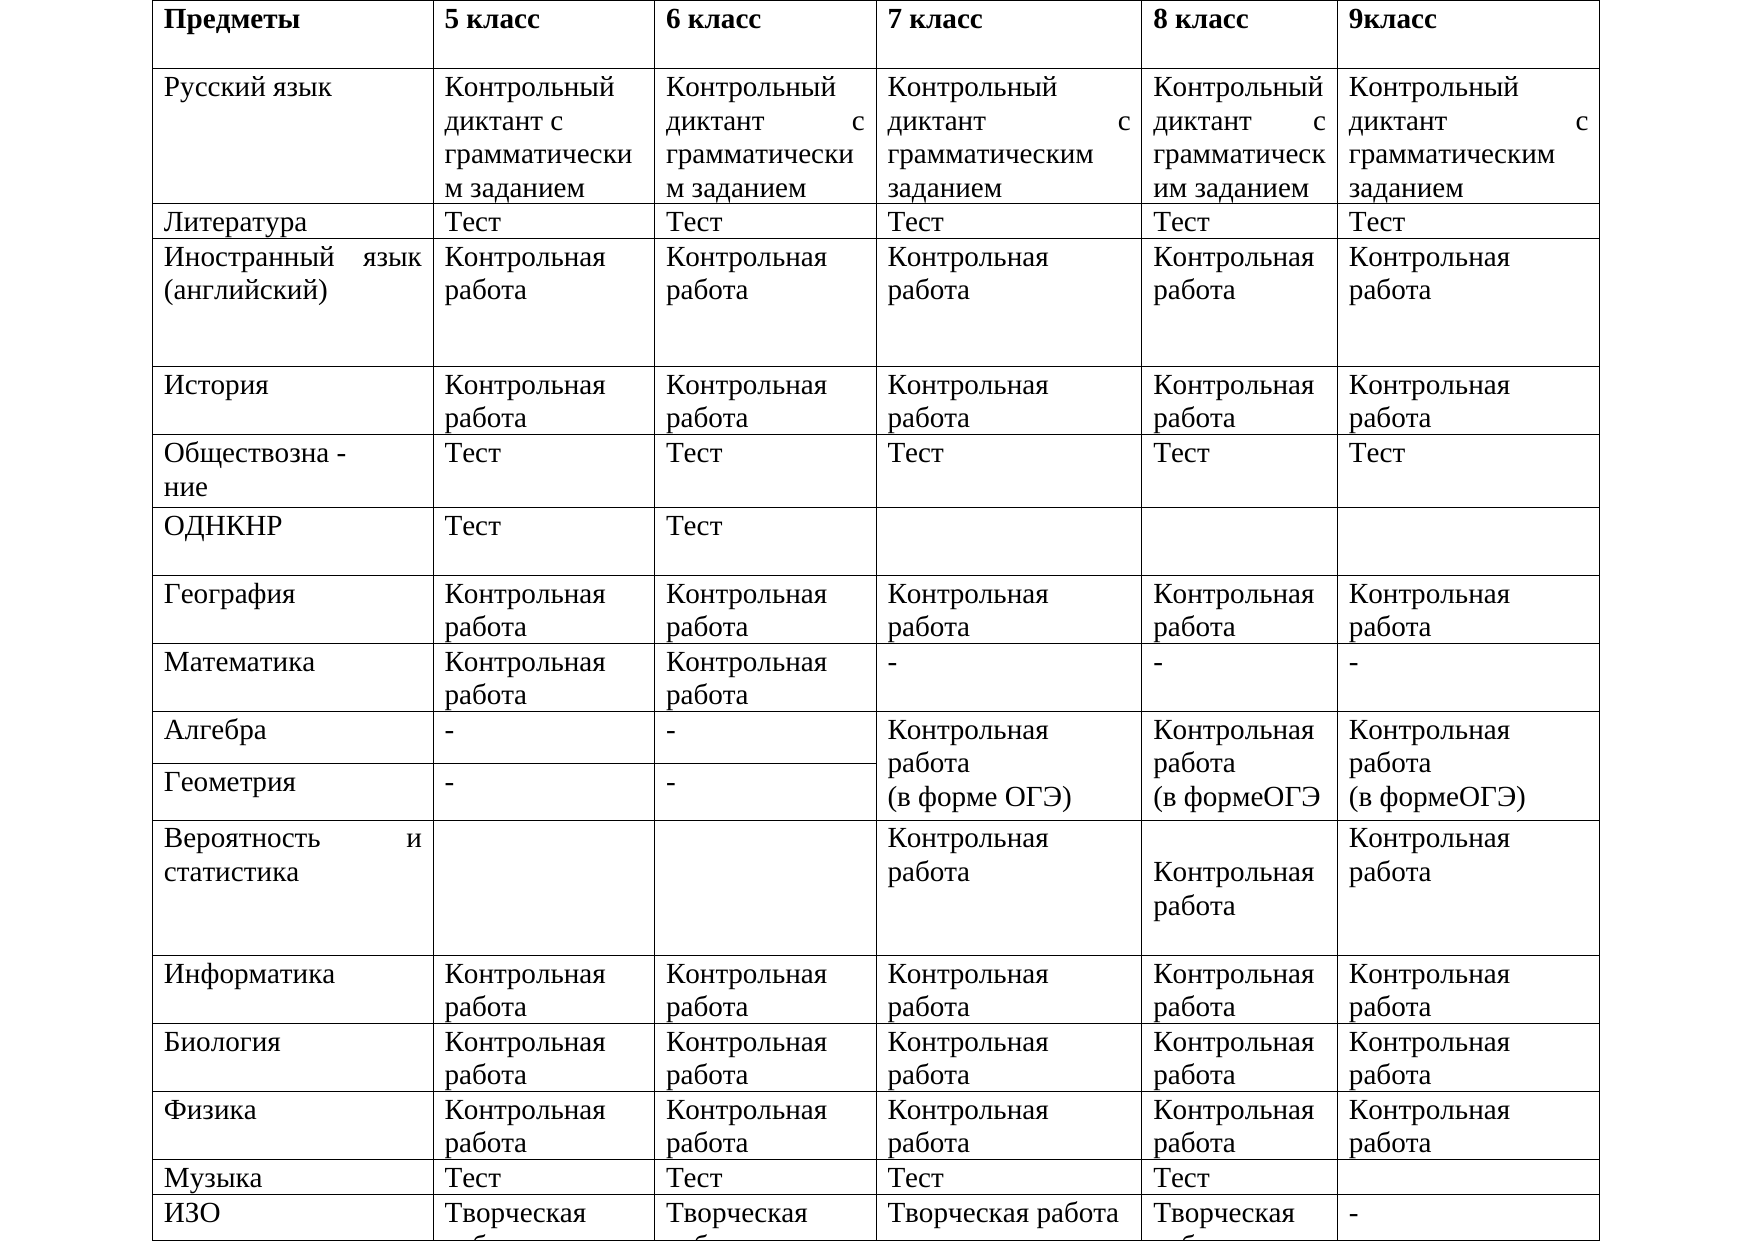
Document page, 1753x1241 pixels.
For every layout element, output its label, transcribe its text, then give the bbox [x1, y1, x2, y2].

table_header 5 класс [434, 1, 654, 68]
table_cell Контрольная работа [655, 239, 876, 366]
table_cell Контрольная работа [877, 1092, 1141, 1159]
table_cell - [655, 712, 876, 763]
table_cell Контрольная работа [655, 644, 876, 711]
table_cell [434, 821, 654, 955]
table_cell Контрольная работа [655, 367, 876, 434]
table_cell Контрольная работа [1338, 821, 1599, 955]
table_cell Контрольная работа [655, 576, 876, 643]
table_cell Тест [1142, 435, 1337, 507]
table_cell Контрольная работа [434, 367, 654, 434]
table_cell ОДНКНР [153, 508, 433, 575]
table_cell Контрольная работа [434, 956, 654, 1023]
table_cell Контрольная работа [1142, 367, 1337, 434]
table_cell Контрольный диктант с грамматическим заданием [655, 69, 876, 203]
table_cell Контрольный диктант с грамматическим заданием [1338, 69, 1599, 203]
table_header 9класс [1338, 1, 1599, 68]
table_cell - [434, 712, 654, 763]
table_cell Контрольная работа [877, 576, 1141, 643]
table_cell Контрольный диктант с грамматическим заданием [877, 69, 1141, 203]
table_cell Контрольная работа [1142, 1092, 1337, 1159]
table_cell - [434, 764, 654, 819]
table_cell Контрольная работа [1338, 367, 1599, 434]
table_cell Тест [434, 1160, 654, 1194]
table_cell Контрольная работа [877, 821, 1141, 955]
table_cell Контрольная работа [877, 239, 1141, 366]
table_cell [1338, 1160, 1599, 1194]
table_cell Контрольная работа [1142, 956, 1337, 1023]
table_cell Контрольная работа [655, 1024, 876, 1091]
table_cell Биология [153, 1024, 433, 1091]
table_cell Тест [655, 508, 876, 575]
table_cell Тест [1142, 1160, 1337, 1194]
table_cell Контрольная работа [877, 367, 1141, 434]
table_cell - [1142, 644, 1337, 711]
table_cell Контрольная работа [434, 644, 654, 711]
table_cell Музыка [153, 1160, 433, 1194]
table_cell Контрольный диктант с грамматическим заданием [1142, 69, 1337, 203]
table_cell ИЗО [153, 1195, 433, 1240]
table_cell Литература [153, 204, 433, 238]
table_cell Контрольная работа (в формеОГЭ [1142, 712, 1337, 819]
table_cell [1338, 508, 1599, 575]
table_cell Контрольная работа [1338, 1092, 1599, 1159]
table_cell История [153, 367, 433, 434]
table_cell - [1338, 644, 1599, 711]
table_cell Геометрия [153, 764, 433, 819]
table_cell Контрольная работа [1338, 239, 1599, 366]
table_header 7 класс [877, 1, 1141, 68]
table_cell Тест [434, 435, 654, 507]
table_cell Контрольная работа [434, 1024, 654, 1091]
table_cell Контрольная работа [1142, 239, 1337, 366]
table_cell Контрольная работа [1142, 576, 1337, 643]
table_cell Контрольная работа [877, 1024, 1141, 1091]
table_cell Творческая работа [655, 1195, 876, 1240]
table_cell Контрольная работа [655, 1092, 876, 1159]
table_cell Русский язык [153, 69, 433, 203]
table_header 8 класс [1142, 1, 1337, 68]
table_cell Иностранный язык (английский) [153, 239, 433, 366]
table_cell Контрольная работа [877, 956, 1141, 1023]
table_cell Творческая работа [434, 1195, 654, 1240]
table_header 6 класс [655, 1, 876, 68]
table_cell Контрольная работа [434, 1092, 654, 1159]
table_cell Математика [153, 644, 433, 711]
table_cell [1142, 508, 1337, 575]
table_cell Контрольная работа [1142, 1024, 1337, 1091]
table_cell Тест [1338, 204, 1599, 238]
table_cell Тест [1142, 204, 1337, 238]
table_cell [877, 508, 1141, 575]
table_cell Тест [655, 204, 876, 238]
table_cell - [655, 764, 876, 819]
table_cell Творческая работа [1142, 1195, 1337, 1240]
table_cell Контрольная работа [1142, 821, 1337, 955]
table_cell Контрольная работа (в формеОГЭ) [1338, 712, 1599, 819]
table_cell Контрольная работа [1338, 576, 1599, 643]
table_cell Алгебра [153, 712, 433, 763]
table_cell Творческая работа [877, 1195, 1141, 1240]
table_cell Тест [655, 435, 876, 507]
table_cell Тест [877, 435, 1141, 507]
table_cell [655, 821, 876, 955]
table_cell Контрольная работа [655, 956, 876, 1023]
table_cell - [1338, 1195, 1599, 1240]
table_cell Тест [655, 1160, 876, 1194]
table_cell Информатика [153, 956, 433, 1023]
table_cell Контрольная работа (в форме ОГЭ) [877, 712, 1141, 819]
table_cell География [153, 576, 433, 643]
table_cell Тест [877, 1160, 1141, 1194]
table_cell Физика [153, 1092, 433, 1159]
table_cell Вероятность и статистика [153, 821, 433, 955]
table_cell Контрольная работа [434, 239, 654, 366]
table_header Предметы [153, 1, 433, 68]
table_cell - [877, 644, 1141, 711]
table_cell Тест [434, 204, 654, 238]
table_cell Тест [1338, 435, 1599, 507]
table_cell Тест [877, 204, 1141, 238]
table_cell Тест [434, 508, 654, 575]
table_cell Контрольный диктант с грамматическим заданием [434, 69, 654, 203]
table_cell Обществозна - ние [153, 435, 433, 507]
table_cell Контрольная работа [1338, 1024, 1599, 1091]
table_cell Контрольная работа [1338, 956, 1599, 1023]
table_cell Контрольная работа [434, 576, 654, 643]
